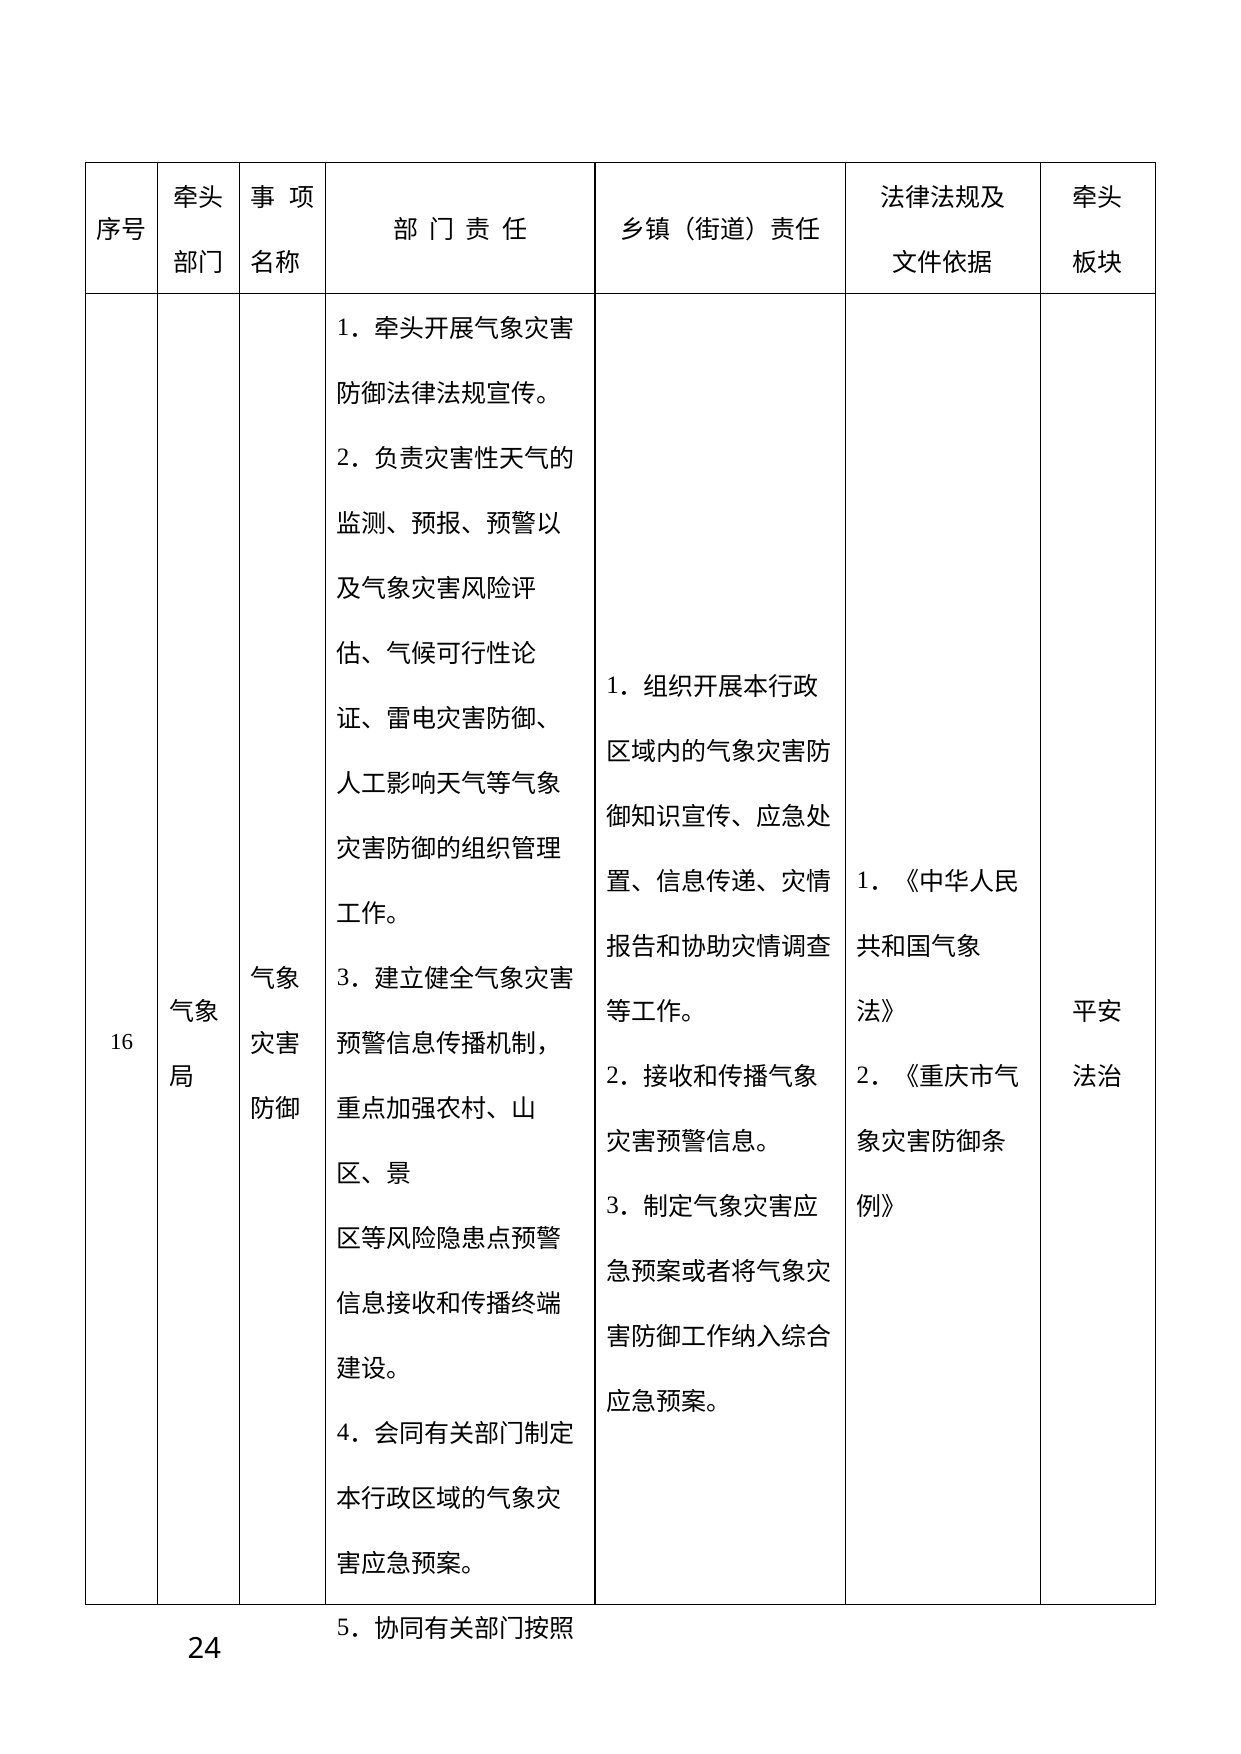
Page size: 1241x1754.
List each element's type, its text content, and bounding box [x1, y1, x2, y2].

table_cell 1．《中华人民共和国气象法》 2．《重庆市气象灾害防御条例》 [846, 294, 1040, 1604]
table_header 法律法规及 文件依据 [846, 163, 1040, 293]
table_cell 气象局 [158, 294, 239, 1604]
table_cell 1．牵头开展气象灾害防御法律法规宣传。 2．负责灾害性天气的监测、预报、预警以及气象灾害风险评估、气候可行性论证、雷电灾害防御、人工影响天气等气象灾害防御的组织管理工作。 3．建立健全气象灾害预警信息传播机制，重点加强农村、山区、景 区等风险隐患点预警信息接收和传播终端建设。 4．会同有关部门制定本行政区域的气象灾害应急预案。 5．协同有关部门按照各自职责做好气象灾害防御工作。 [326, 294, 594, 1604]
table_header 部 门 责 任 [326, 163, 594, 293]
table_cell 16 [86, 294, 157, 1604]
table_cell 平安 法治 [1041, 294, 1155, 1604]
table_header 牵头 部门 [158, 163, 239, 293]
table_header 序号 [86, 163, 157, 293]
table_cell 气象灾害防御 [240, 294, 325, 1604]
table_header 乡镇（街道）责任 [596, 163, 845, 293]
table_cell 1．组织开展本行政区域内的气象灾害防御知识宣传、应急处置、信息传递、灾情报告和协助灾情调查等工作。 2．接收和传播气象灾害预警信息。 3．制定气象灾害应急预案或者将气象灾害防御工作纳入综合应急预案。 [596, 294, 845, 1604]
table_header 牵头 板块 [1041, 163, 1155, 293]
table_header 事项名称 [240, 163, 325, 293]
